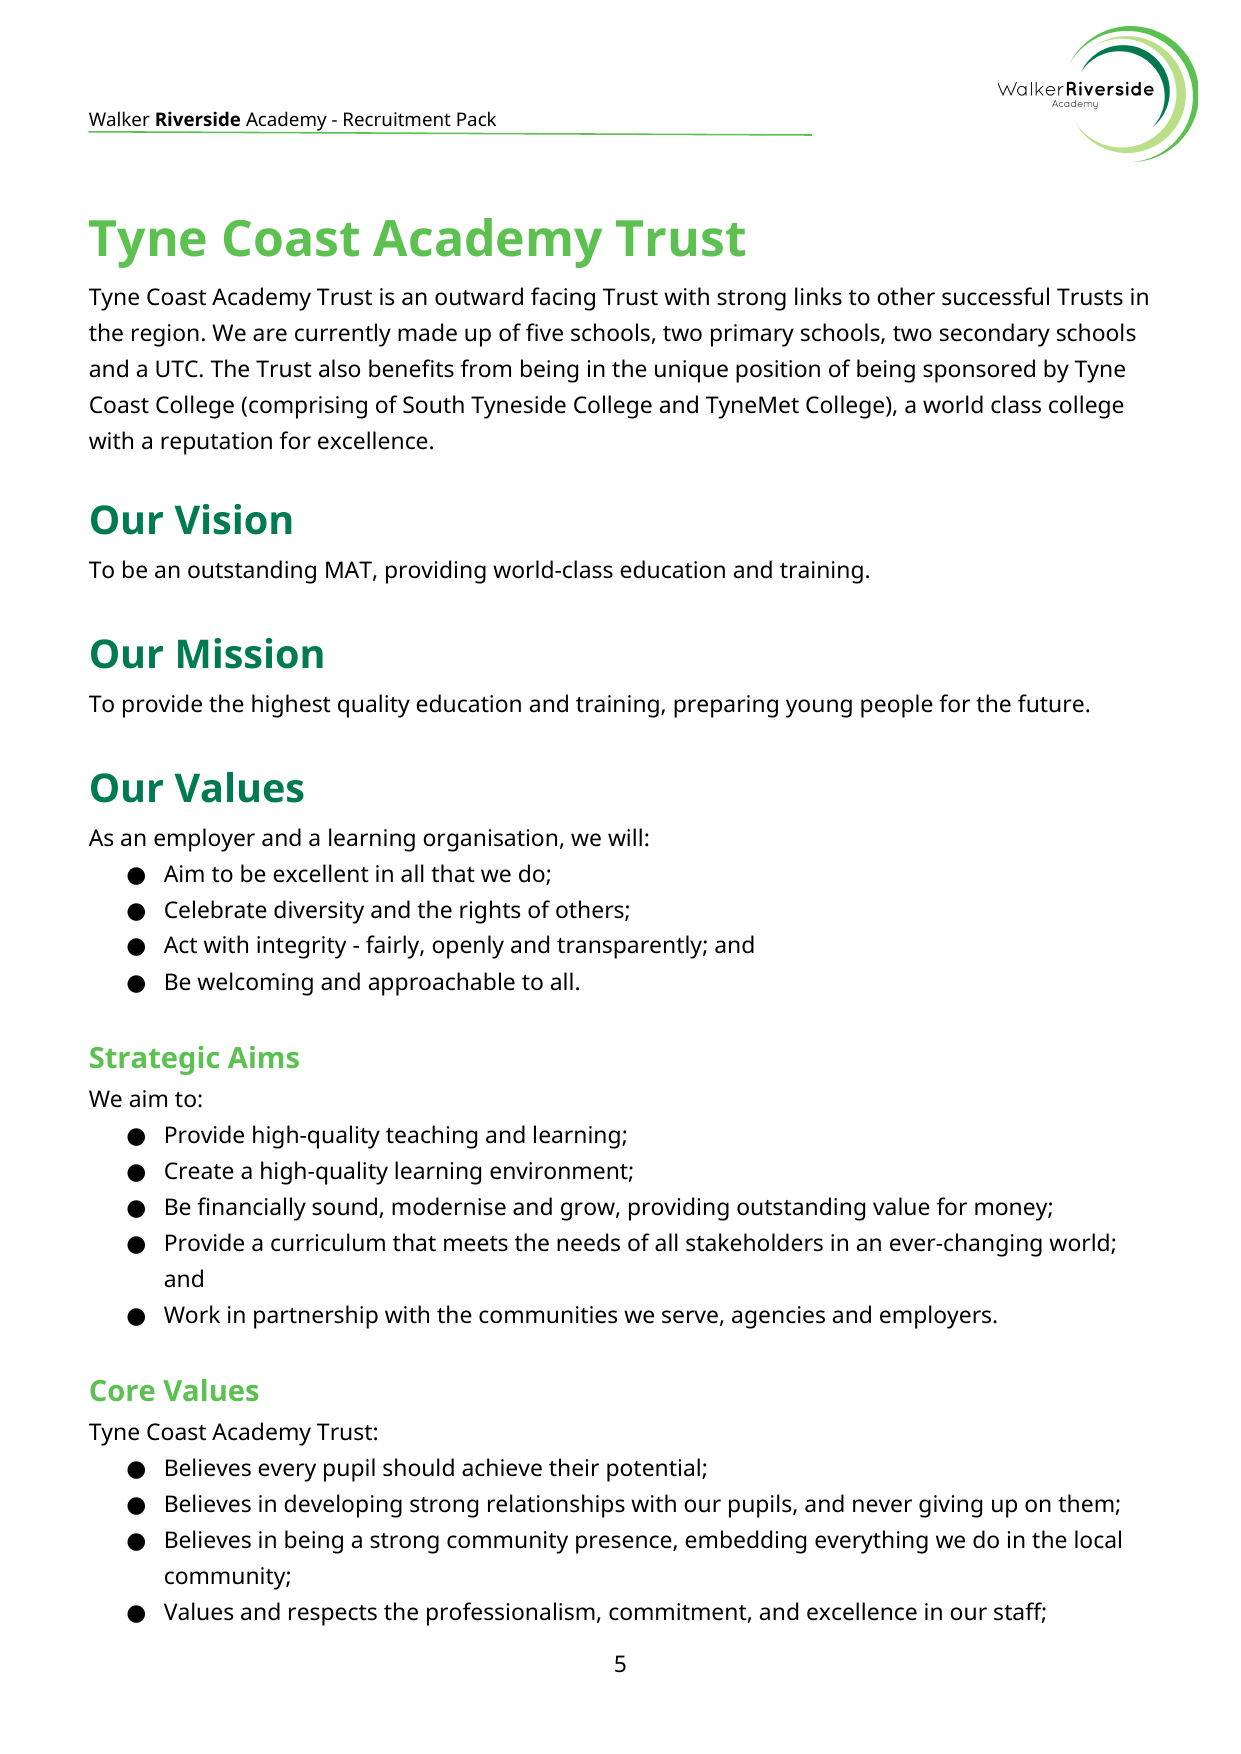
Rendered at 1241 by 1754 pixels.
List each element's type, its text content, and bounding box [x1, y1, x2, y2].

list Work in partnership with the communities we serve, agencies and employers. [126, 1298, 1152, 1330]
list Celebrate diversity and the rights of others; [126, 893, 1152, 925]
text Tyne Coast Academy Trust: [88, 1416, 1152, 1447]
list Create a high-quality learning environment; [126, 1155, 1152, 1186]
picture [997, 26, 1199, 162]
text To provide the highest quality education and training, preparing young people for the future. [88, 688, 1152, 719]
list Values and respects the professionalism, commitment, and excellence in our staff; [126, 1596, 1152, 1627]
title Tyne Coast Academy Trust [88, 203, 1152, 271]
list Be welcoming and approachable to all. [126, 965, 1152, 997]
text We aim to: [88, 1083, 1152, 1114]
text To be an outstanding MAT, providing world-class education and training. [88, 554, 1152, 585]
text Tyne Coast Academy Trust is an outward facing Trust with strong links to other successful Trusts in the region. We are currently made up of five schools, two primary schools, two secondary schools and a UTC. The Trust also benefits from being in the unique position of being sponsored by Tyne Coast College (comprising of South Tyneside College and TyneMet College), a world class college with a reputation for excellence. [88, 281, 1152, 456]
subtitle Strategic Aims [88, 1037, 1152, 1077]
list Provide high-quality teaching and learning; [126, 1119, 1152, 1150]
list Be financially sound, modernise and grow, providing outstanding value for money; [126, 1191, 1152, 1222]
list Act with integrity - fairly, openly and transparently; and [126, 929, 1152, 961]
subtitle Our Mission [88, 626, 1152, 680]
subtitle Our Values [88, 760, 1152, 814]
text As an employer and a learning organisation, we will: [88, 822, 1152, 853]
list Aim to be excellent in all that we do; [126, 858, 1152, 889]
list Believes in developing strong relationships with our pupils, and never giving up on them; [126, 1488, 1152, 1519]
subtitle Our Vision [88, 492, 1152, 546]
list Provide a curriculum that meets the needs of all stakeholders in an ever-changing world; and [126, 1227, 1152, 1294]
list Believes in being a strong community presence, embedding everything we do in the local community; [126, 1524, 1152, 1591]
subtitle Core Values [88, 1370, 1152, 1410]
list Believes every pupil should achieve their potential; [126, 1452, 1152, 1483]
